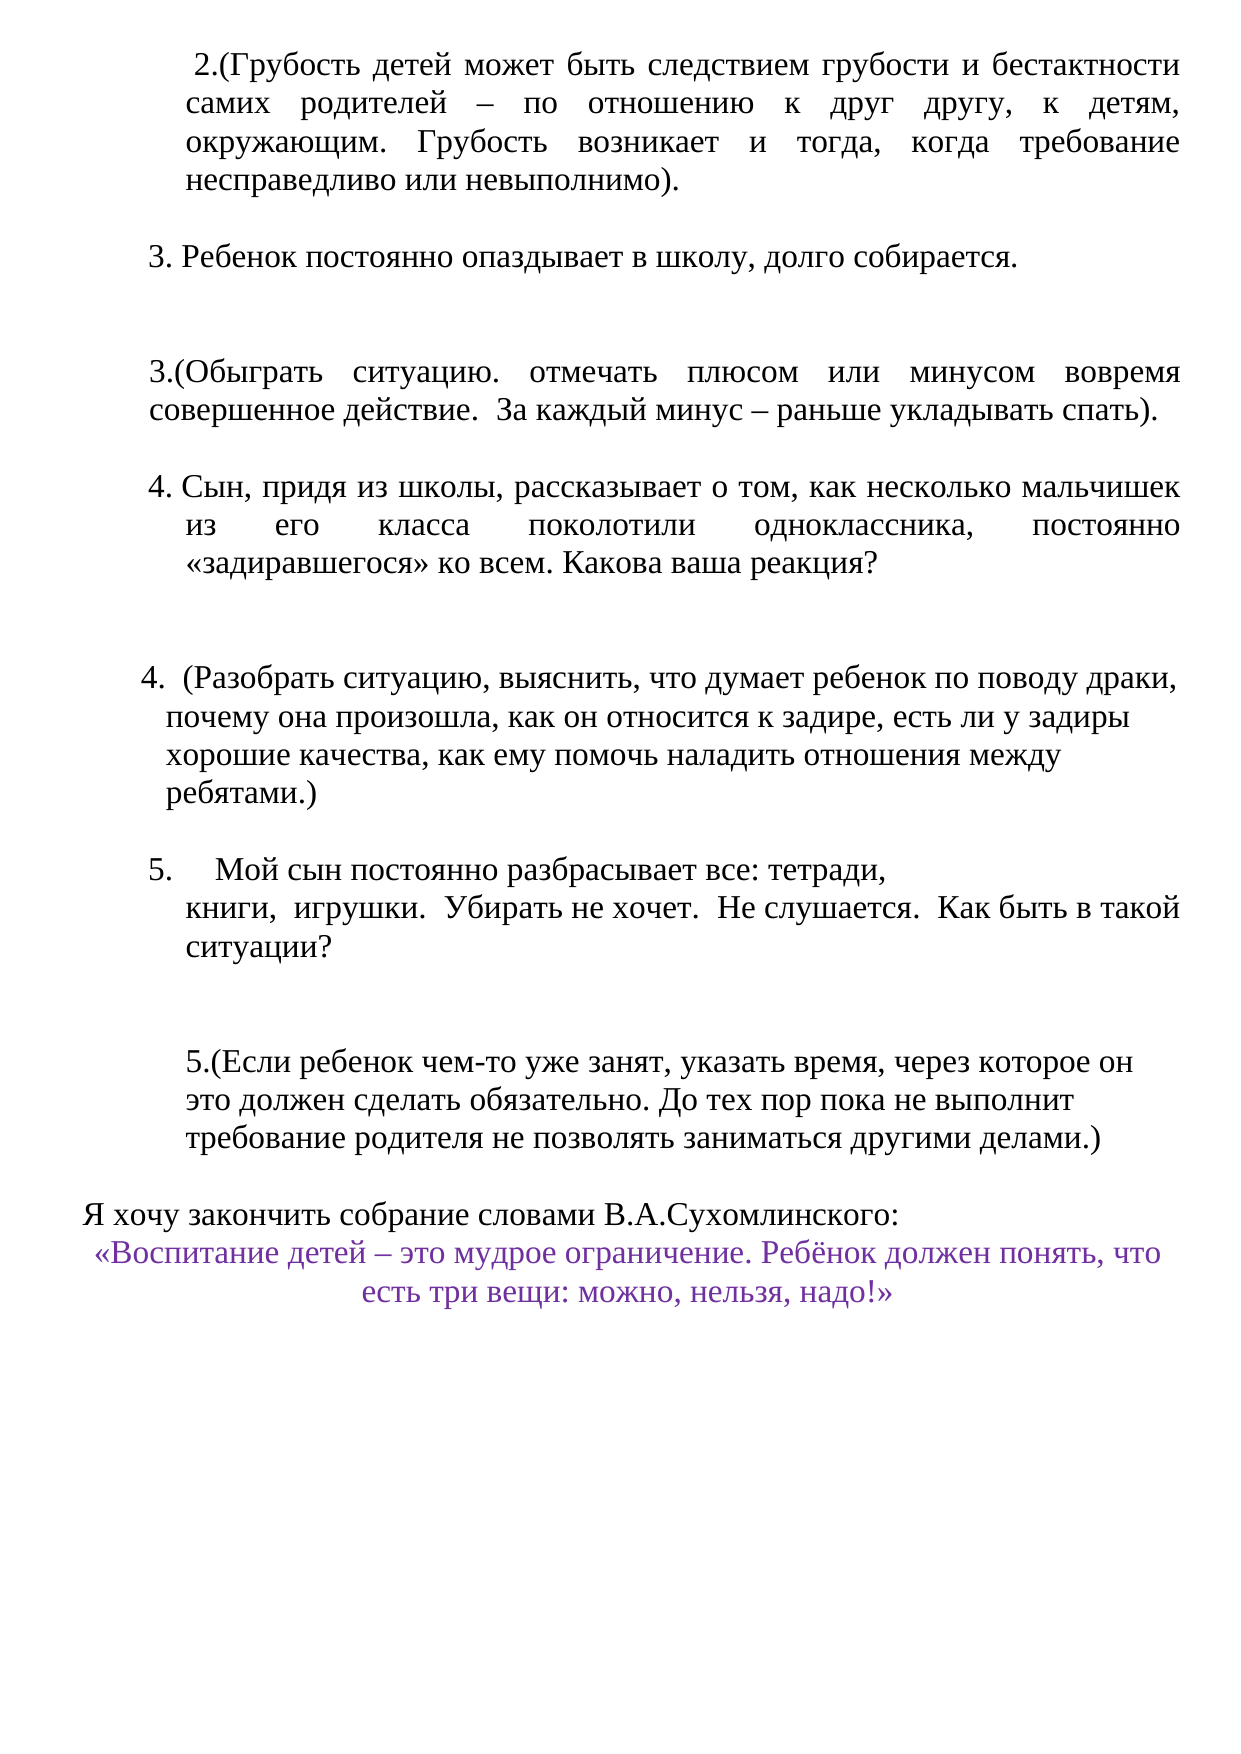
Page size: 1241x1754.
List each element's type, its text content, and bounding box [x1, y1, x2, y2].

text ребятами.) [74, 773, 1181, 811]
text почему она произошла, как он относится к задире, есть ли у задиры [74, 696, 1181, 734]
text Я хочу закончить собрание словами В.А.Сухомлинского: [74, 1194, 1181, 1233]
text хорошие качества, как ему помочь наладить отношения между [74, 734, 1181, 773]
text 3. Ребенок постоянно опаздывает в школу, долго собирается. [148, 236, 1181, 274]
text 5.(Если ребенок чем-то уже занят, указать время, через которое он это должен сделать обязательно. До тех пор пока не выполнит требование родителя не позволять заниматься другими делами.) [185, 1041, 1181, 1156]
text 3.(Обыграть ситуацию. отмечать плюсом или минусом вовремя совершенное действие. За каждый минус – раньше укладывать спать). [149, 351, 1181, 428]
text 2.(Грубость детей может быть следствием грубости и бестактности самих родителей – по отношению к друг другу, к детям, окружающим. Грубость возникает и тогда, когда требование несправедливо или невыполнимо). [185, 44, 1181, 198]
text 4. (Разобрать ситуацию, выяснить, что думает ребенок по поводу драки, [74, 658, 1181, 696]
text «Воспитание детей – это мудрое ограничение. Ребёнок должен понять, что есть три вещи: можно, нельзя, надо!» [74, 1233, 1181, 1309]
text 4. Сын, придя из школы, рассказывает о том, как несколько мальчишек из его класса поколотили одноклассника, постоянно «задиравшегося» ко всем. Какова ваша реакция? [148, 466, 1181, 581]
text 5. Мой сын постоянно разбрасывает все: тетради, книги, игрушки. Убирать не хочет. Не слушается. Как быть в такой ситуации? [148, 849, 1181, 964]
